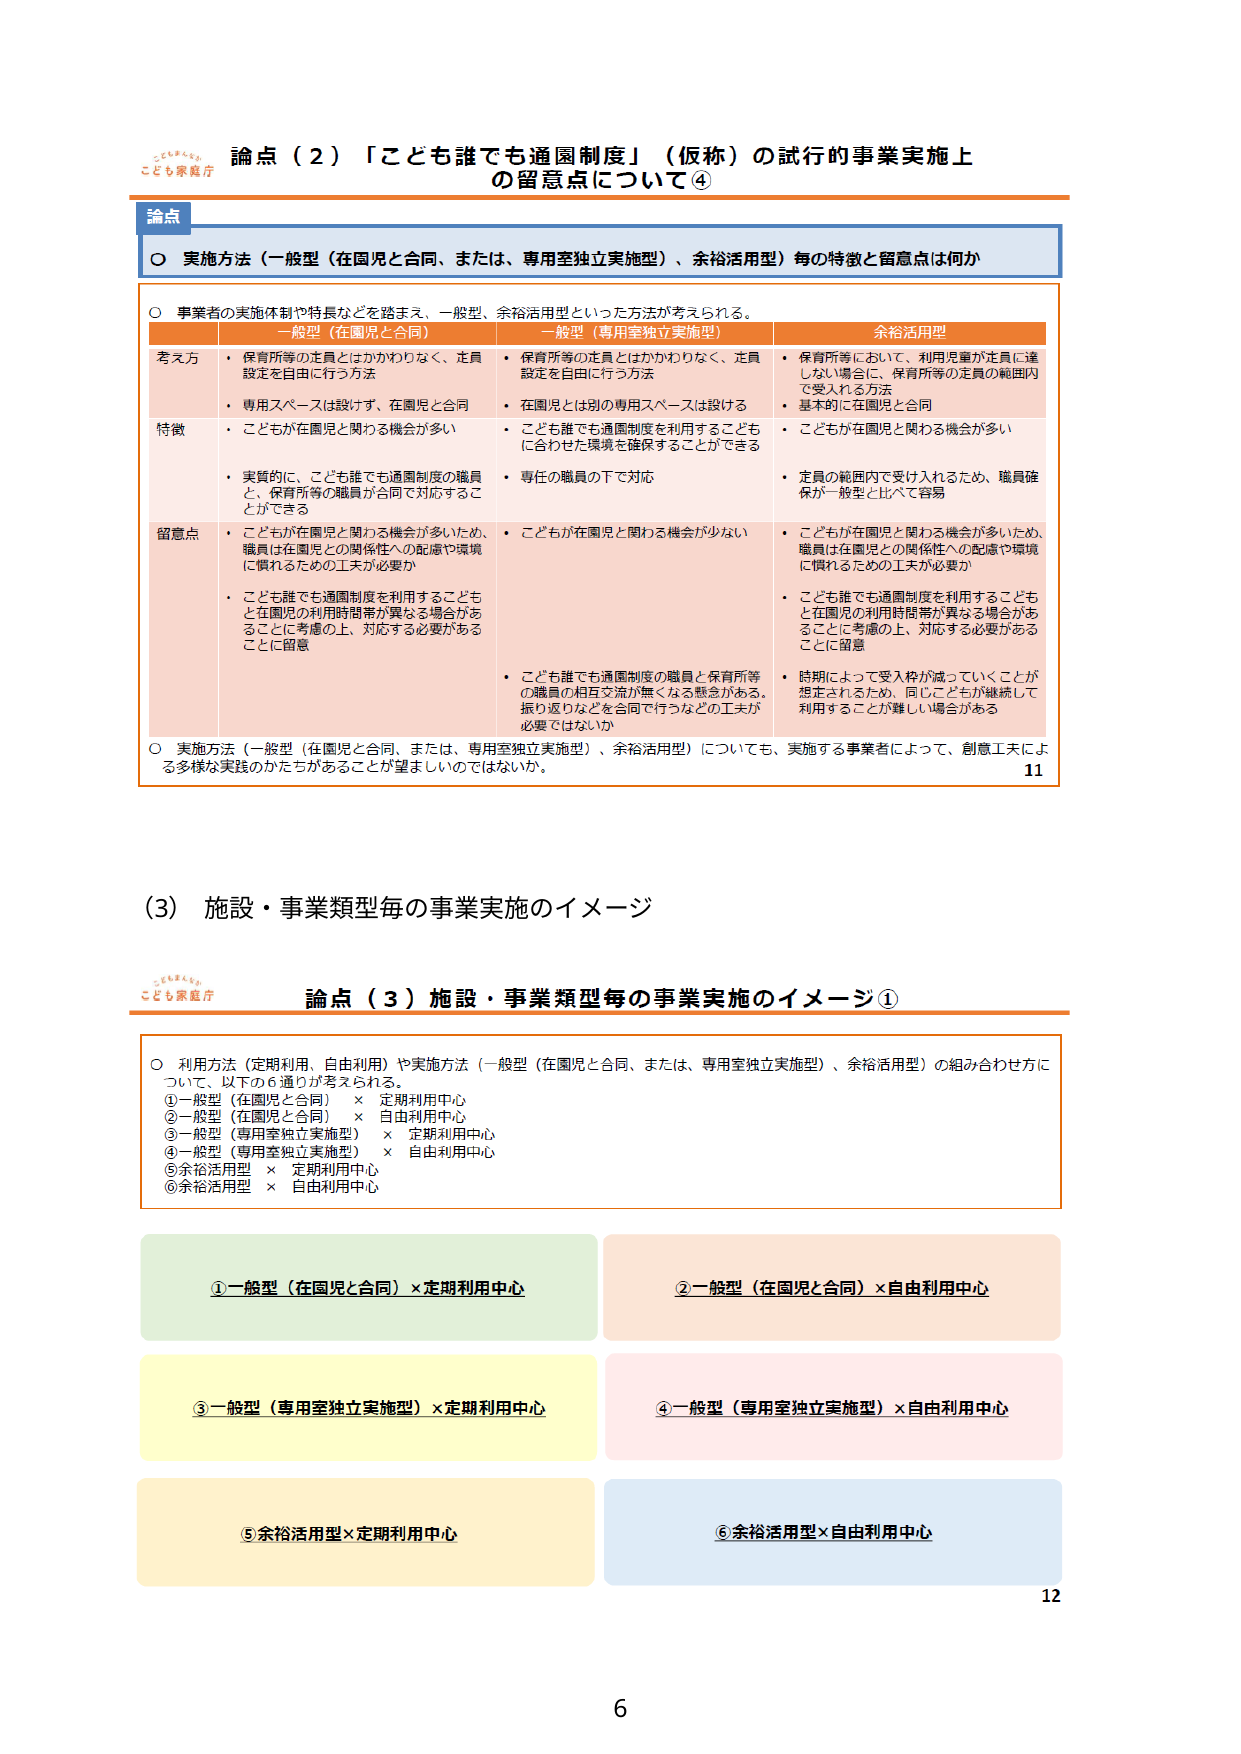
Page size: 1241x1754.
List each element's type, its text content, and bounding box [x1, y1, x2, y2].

table_cell [118, 123, 1121, 823]
picture [129, 950, 1070, 1611]
table_cell 施設・事業類型毎の事業実施のイメージ [118, 823, 1121, 941]
picture [129, 132, 1070, 797]
table_cell [118, 941, 1121, 1641]
